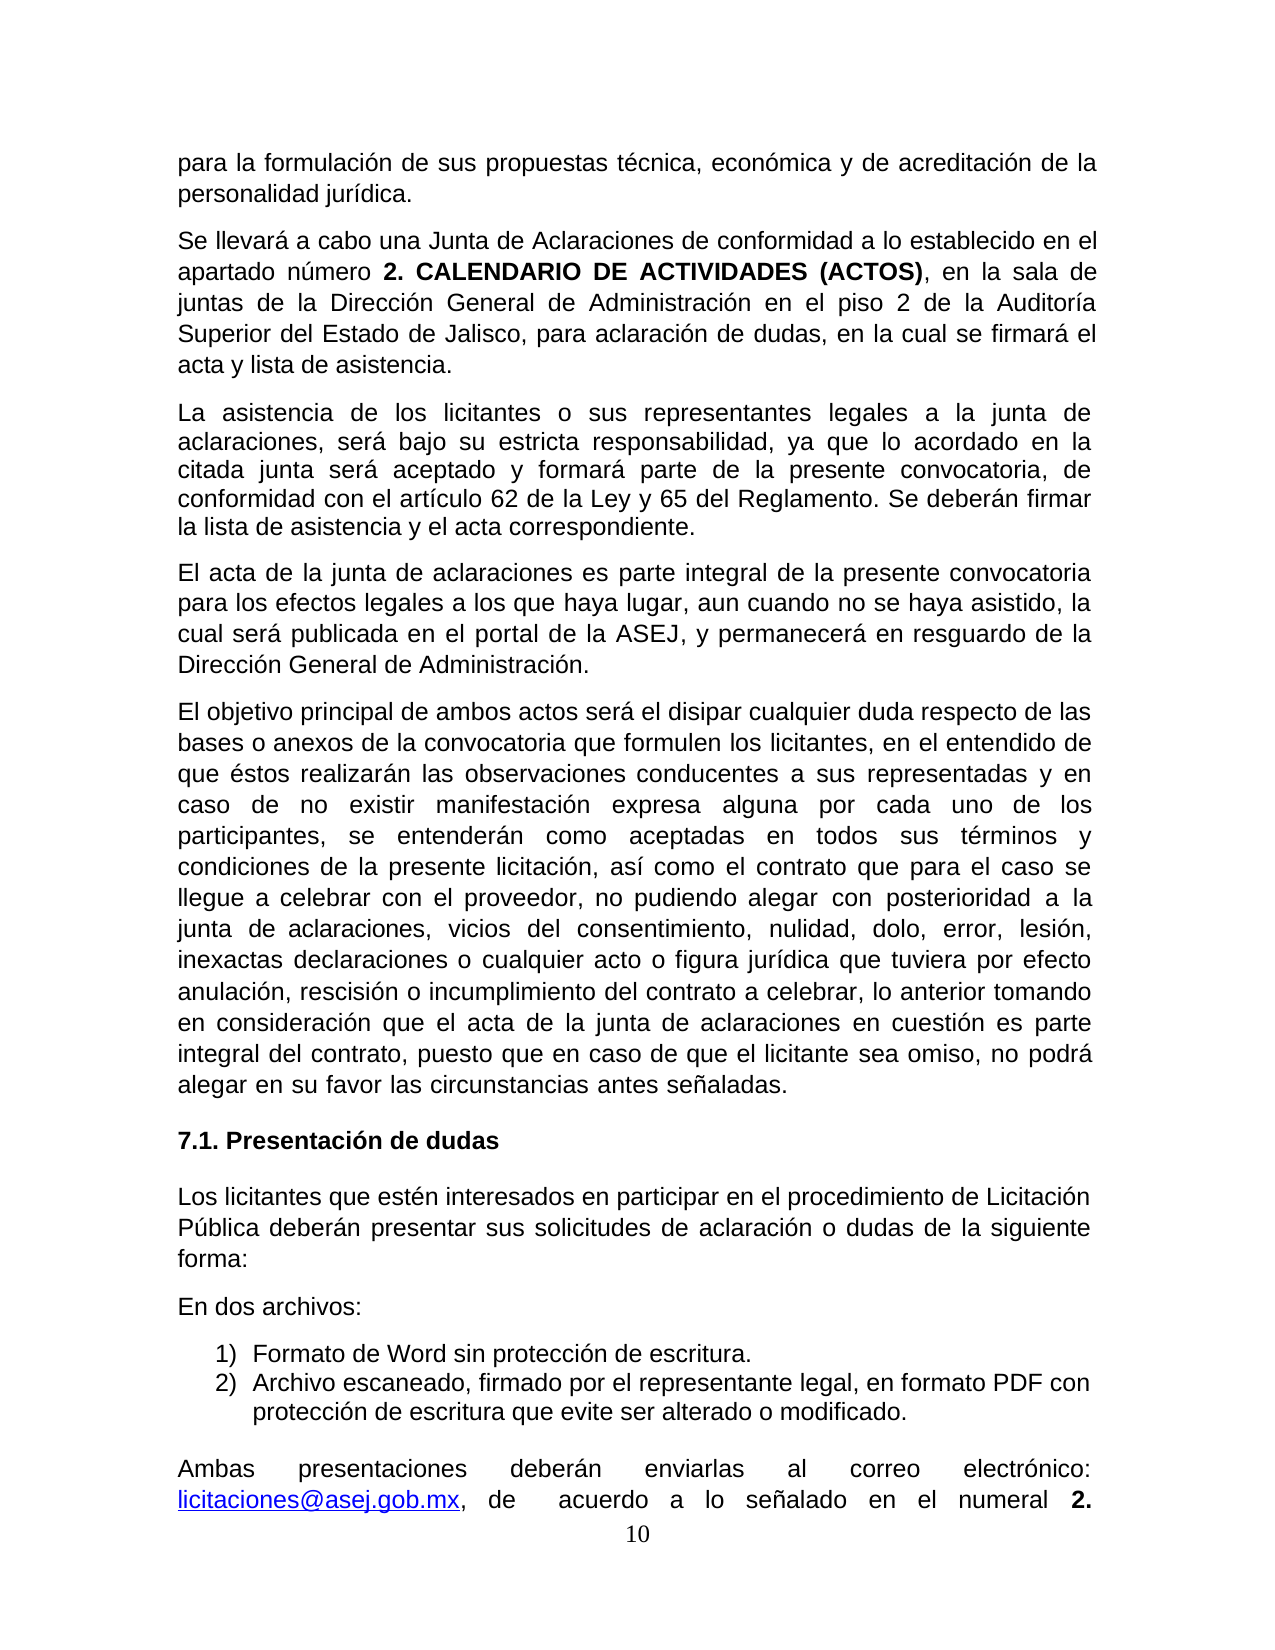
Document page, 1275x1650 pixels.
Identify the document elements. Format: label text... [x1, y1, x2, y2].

list Archivo escaneado, firmado por el representante legal, en formato PDF con protección de escritura que evite ser alterado o modificado. [215, 1368, 1092, 1425]
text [177, 1454, 1092, 1514]
text Los licitantes que estén interesados en participar en el procedimiento de Licitación Pública deberán presentar sus solicitudes de aclaración o dudas de la siguiente forma: [177, 1182, 1092, 1272]
text La asistencia de los licitantes o sus representantes legales a la junta de aclaraciones, será bajo su estricta responsabilidad, ya que lo acordado en la citada junta será aceptado y formará parte de la presente convocatoria, de conformidad con el artículo 62 de la Ley y 65 del Reglamento. Se deberán firmar la lista de asistencia y el acta correspondiente. [177, 398, 1091, 541]
text 7.1. Presentación de dudas [177, 1126, 1098, 1154]
text El acta de la junta de aclaraciones es parte integral de la presente convocatoria para los efectos legales a los que haya lugar, aun cuando no se haya asistido, la cual será publicada en el portal de la ASEJ, y permanecerá en resguardo de la Dirección General de Administración. [177, 557, 1092, 678]
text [177, 148, 1098, 207]
list Formato de Word sin protección de escritura. [215, 1339, 1092, 1368]
text El objetivo principal de ambos actos será el disipar cualquier duda respecto de las bases o anexos de la convocatoria que formulen los licitantes, en el entendido de que éstos realizarán las observaciones conducentes a sus representadas y en caso de no existir manifestación expresa alguna por cada uno de los participantes, se entenderán como aceptadas en todos sus términos y condiciones de la presente licitación, así como el contrato que para el caso se llegue a celebrar con el proveedor, no pudiendo alegar con posterioridad a la junta de aclaraciones, vicios del consentimiento, nulidad, dolo, error, lesión, inexactas declaraciones o cualquier acto o figura jurídica que tuviera por efecto anulación, rescisión o incumplimiento del contrato a celebrar, lo anterior tomando en consideración que el acta de la junta de aclaraciones en cuestión es parte integral del contrato, puesto que en caso de que el licitante sea omiso, no podrá alegar en su favor las circunstancias antes señaladas. [177, 697, 1092, 1098]
text Se llevará a cabo una Junta de Aclaraciones de conformidad a lo establecido en el apartado número 2. CALENDARIO DE ACTIVIDADES (ACTOS), en la sala de juntas de la Dirección General de Administración en el piso 2 de la Auditoría Superior del Estado de Jalisco, para aclaración de dudas, en la cual se firmará el acta y lista de asistencia. [177, 226, 1098, 379]
text En dos archivos: [177, 1291, 1092, 1320]
